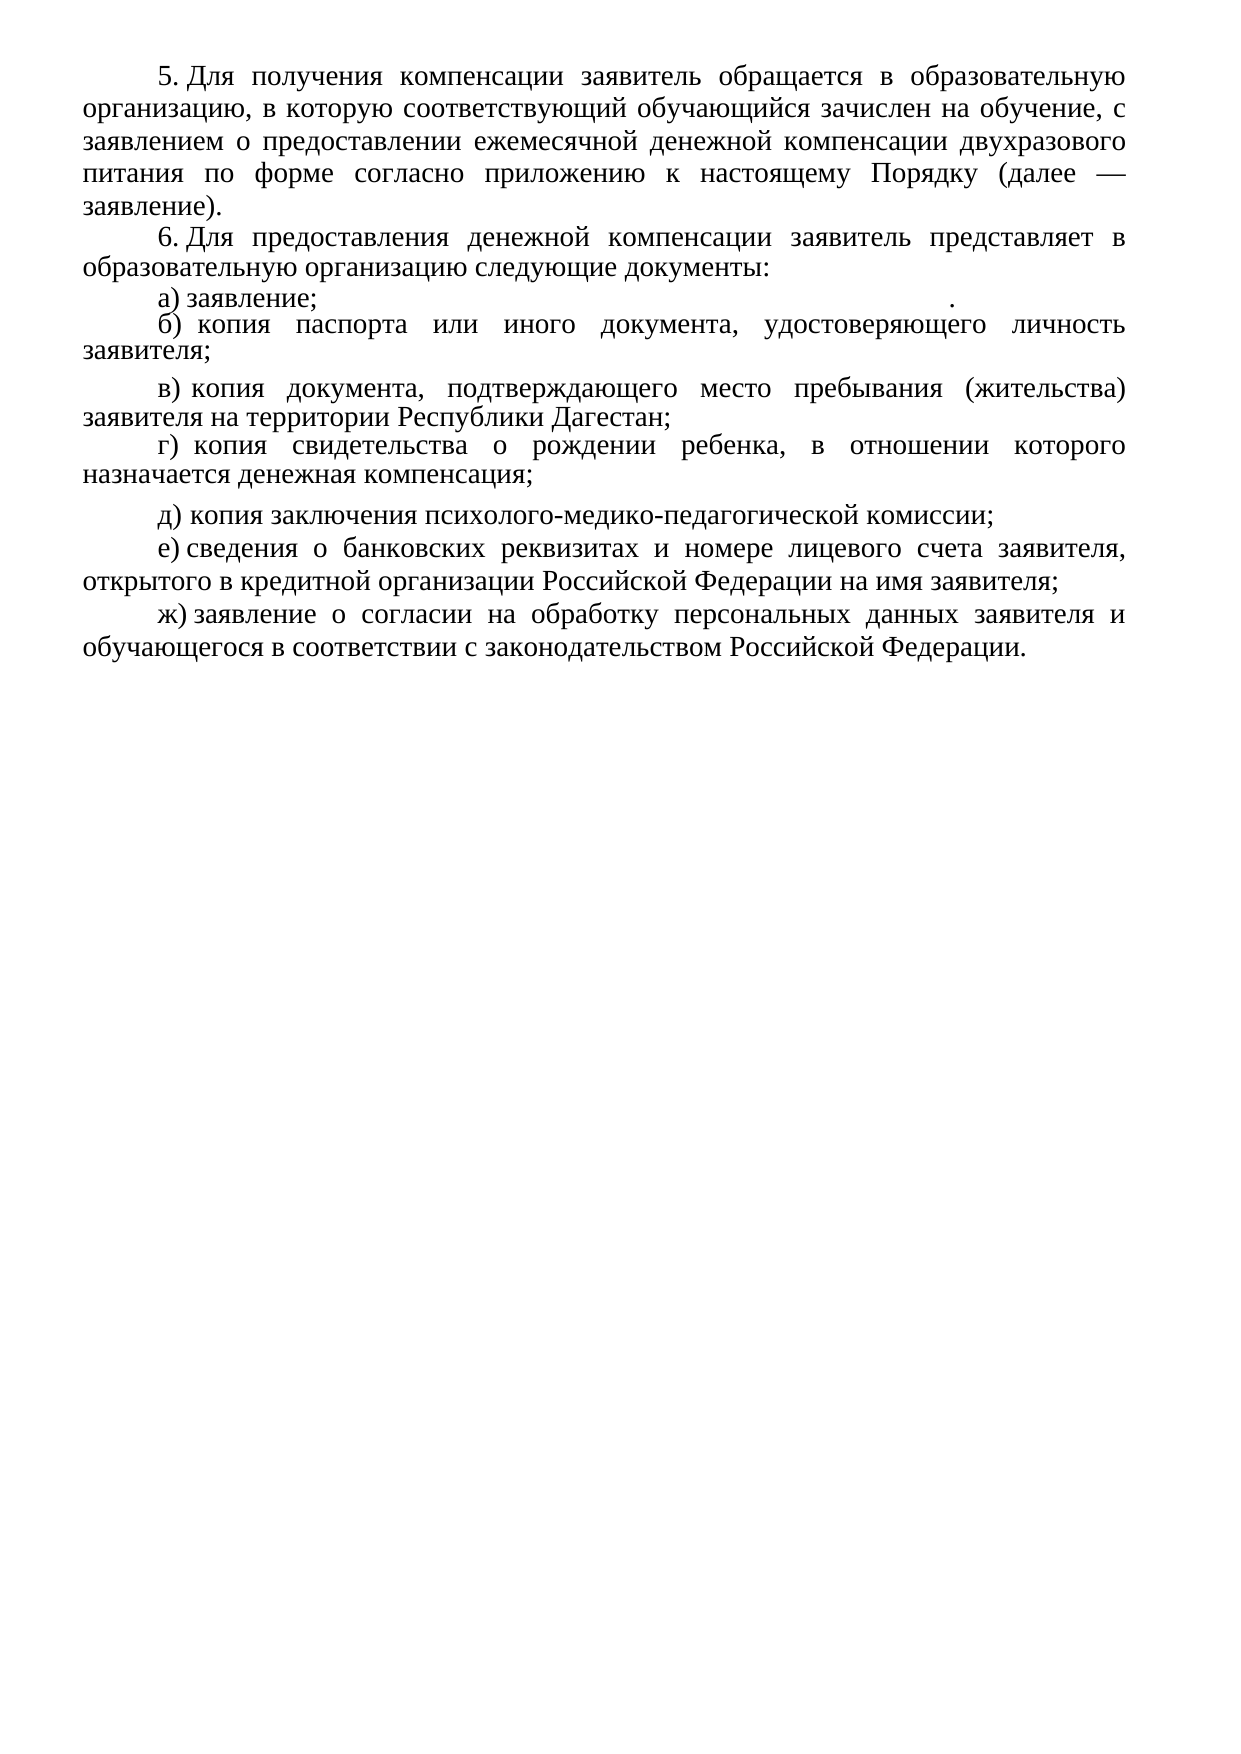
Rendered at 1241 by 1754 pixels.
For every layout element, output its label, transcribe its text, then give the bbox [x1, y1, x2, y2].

text д) копия заключения психолого-медико-педагогической комиссии; [82, 498, 1166, 531]
text е) сведения о банковских реквизитах и номере лицевого счета заявителя, открытого в кредитной организации Российской Федерации на имя заявителя; [82, 531, 1127, 597]
text а) заявление; . [157, 283, 1166, 313]
list Для получения компенсации заявитель обращается в образовательную организацию, в которую соответствующий обучающийся зачислен на обучение, с заявлением о предоставлении ежемесячной денежной компенсации двухразового питания по форме согласно приложению к настоящему Порядку (далее — заявление). [82, 59, 1127, 222]
text б) копия паспорта или иного документа, удостоверяющего личность заявителя; [82, 313, 1127, 364]
text г) копия свидетельства о рождении ребенка, в отношении которого назначается денежная компенсация; [82, 432, 1127, 489]
text ж) заявление о согласии на обработку персональных данных заявителя и обучающегося в соответствии с законодательством Российской Федерации. [82, 597, 1127, 663]
list Для предоставления денежной компенсации заявитель представляет в образовательную организацию следующие документы: [82, 222, 1127, 283]
text в) копия документа, подтверждающего место пребывания (жительства) заявителя на территории Республики Дагестан; [82, 374, 1127, 432]
